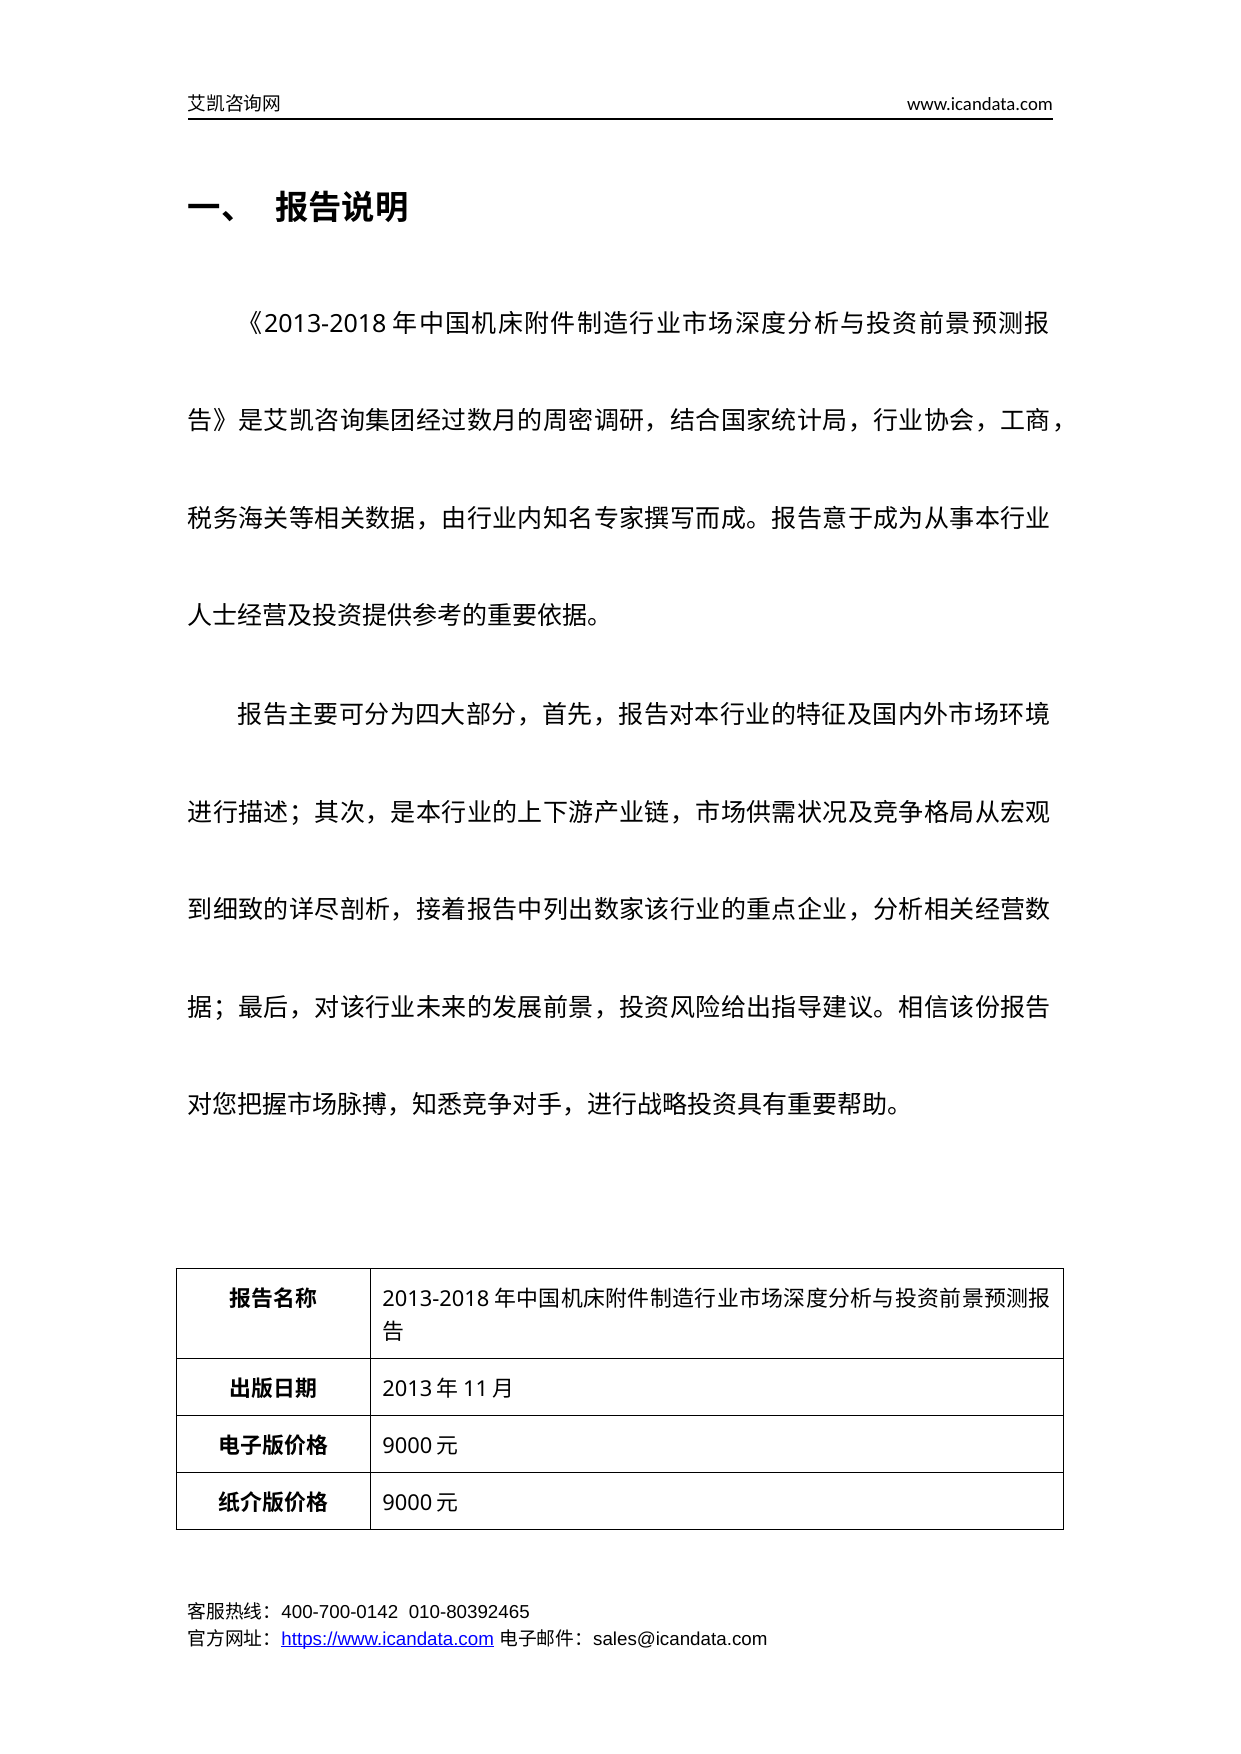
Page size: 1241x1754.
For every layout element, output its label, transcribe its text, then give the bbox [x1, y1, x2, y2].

table_header 2013-2018年中国机床附件制造行业市场深度分析与投资前景预测报告 [371, 1269, 1063, 1358]
table_header 报告名称 [177, 1269, 370, 1358]
text 报告主要可分为四大部分，首先，报告对本行业的特征及国内外市场环境进行描述；其次，是本行业的上下游产业链，市场供需状况及竞争格局从宏观到细致的详尽剖析，接着报告中列出数家该行业的重点企业，分析相关经营数据；最后，对该行业未来的发展前景，投资风险给出指导建议。相信该份报告对您把握市场脉搏，知悉竞争对手，进行战略投资具有重要帮助。 [187, 681, 1053, 1136]
table_cell 9000元 [371, 1473, 1063, 1529]
table_cell 2013年11月 [371, 1359, 1063, 1415]
table_cell 9000元 [371, 1416, 1063, 1472]
text 《2013-2018年中国机床附件制造行业市场深度分析与投资前景预测报告》是艾凯咨询集团经过数月的周密调研，结合国家统计局，行业协会，工商，税务海关等相关数据，由行业内知名专家撰写而成。报告意于成为从事本行业人士经营及投资提供参考的重要依据。 [187, 289, 1053, 646]
subtitle 报告说明 [187, 172, 1053, 237]
table_cell 出版日期 [177, 1359, 370, 1415]
table_cell 电子版价格 [177, 1416, 370, 1472]
table_cell 纸介版价格 [177, 1473, 370, 1529]
